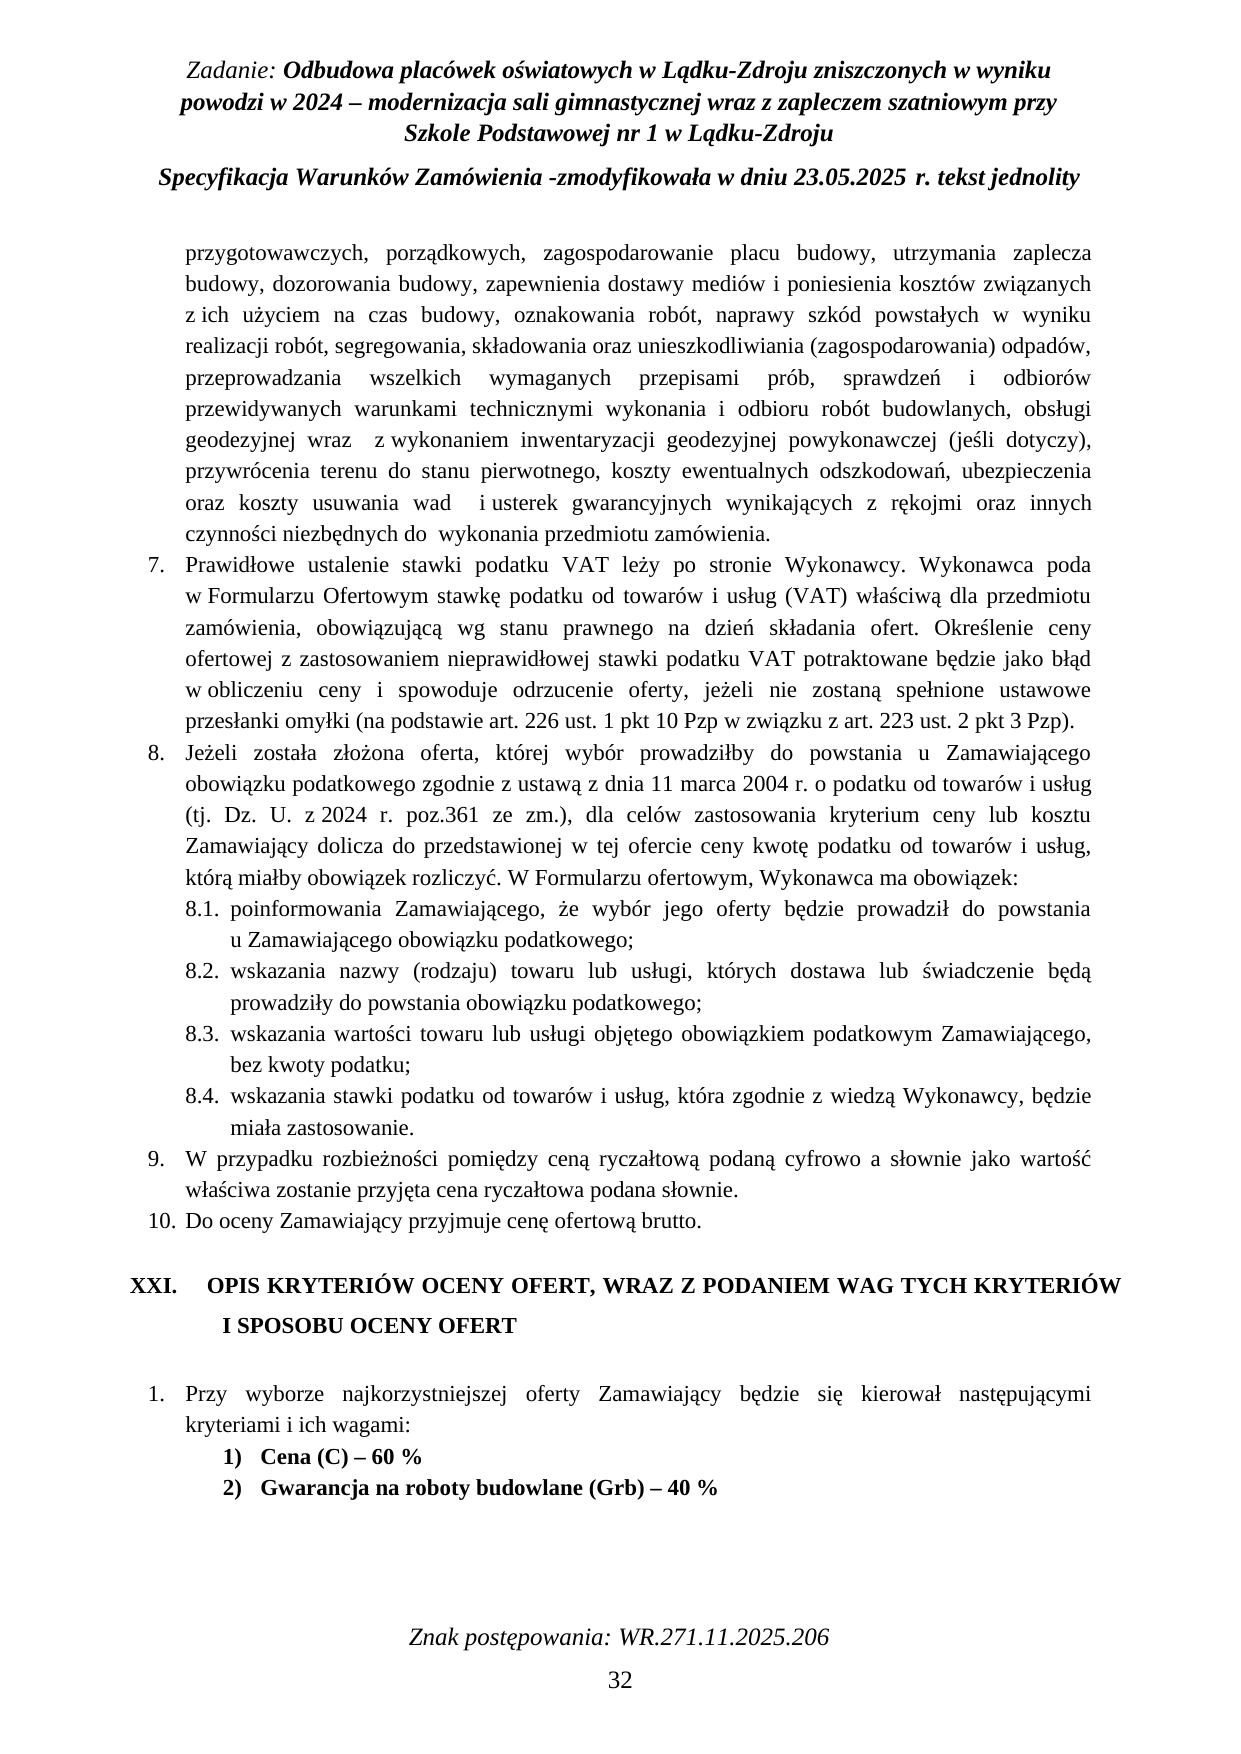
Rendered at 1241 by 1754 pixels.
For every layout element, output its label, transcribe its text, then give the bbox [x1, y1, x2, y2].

list Przy wyborze najkorzystniejszej oferty Zamawiający będzie się kierował następującymi kryteriami i ich wagami: [148, 1377, 1093, 1439]
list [148, 235, 1093, 548]
list wskazania stawki podatku od towarów i usług, która zgodnie z wiedzą Wykonawcy, będzie miała zastosowanie. [185, 1079, 1093, 1141]
list W przypadku rozbieżności pomiędzy ceną ryczałtową podaną cyfrowo a słownie jako wartość właściwa zostanie przyjęta cena ryczałtowa podana słownie. [148, 1141, 1093, 1204]
list Prawidłowe ustalenie stawki podatku VAT leży po stronie Wykonawcy. Wykonawca poda w Formularzu Ofertowym stawkę podatku od towarów i usług (VAT) właściwą dla przedmiotu zamówienia, obowiązującą wg stanu prawnego na dzień składania ofert. Określenie ceny ofertowej z zastosowaniem nieprawidłowej stawki podatku VAT potraktowane będzie jako błąd w obliczeniu ceny i spowoduje odrzucenie oferty, jeżeli nie zostaną spełnione ustawowe przesłanki omyłki (na podstawie art. 226 ust. 1 pkt 10 Pzp w związku z art. 223 ust. 2 pkt 3 Pzp). [148, 548, 1093, 735]
list wskazania wartości towaru lub usługi objętego obowiązkiem podatkowym Zamawiającego, bez kwoty podatku; [185, 1016, 1093, 1079]
list Cena (C) – 60 % [223, 1439, 1093, 1470]
list Do oceny Zamawiający przyjmuje cenę ofertową brutto. [148, 1204, 1093, 1235]
list wskazania nazwy (rodzaju) towaru lub usługi, których dostawa lub świadczenie będą prowadziły do powstania obowiązku podatkowego; [185, 954, 1093, 1016]
list poinformowania Zamawiającego, że wybór jego oferty będzie prowadził do powstania u Zamawiającego obowiązku podatkowego; [185, 891, 1093, 954]
list Gwarancja na roboty budowlane (Grb) – 40 % [223, 1470, 1093, 1502]
list Jeżeli została złożona oferta, której wybór prowadziłby do powstania u Zamawiającego obowiązku podatkowego zgodnie z ustawą z dnia 11 marca 2004 r. o podatku od towarów i usług (tj. Dz. U. z 2024 r. poz.361 ze zm.), dla celów zastosowania kryterium ceny lub kosztu Zamawiający dolicza do przedstawionej w tej ofercie ceny kwotę podatku od towarów i usług, którą miałby obowiązek rozliczyć. W Formularzu ofertowym, Wykonawca ma obowiązek: [148, 735, 1093, 891]
subtitle OPIS KRYTERIÓW OCENY OFERT, WRAZ Z PODANIEM WAG TYCH KRYTERIÓW I SPOSOBU OCENY OFERT [177, 1273, 1122, 1338]
